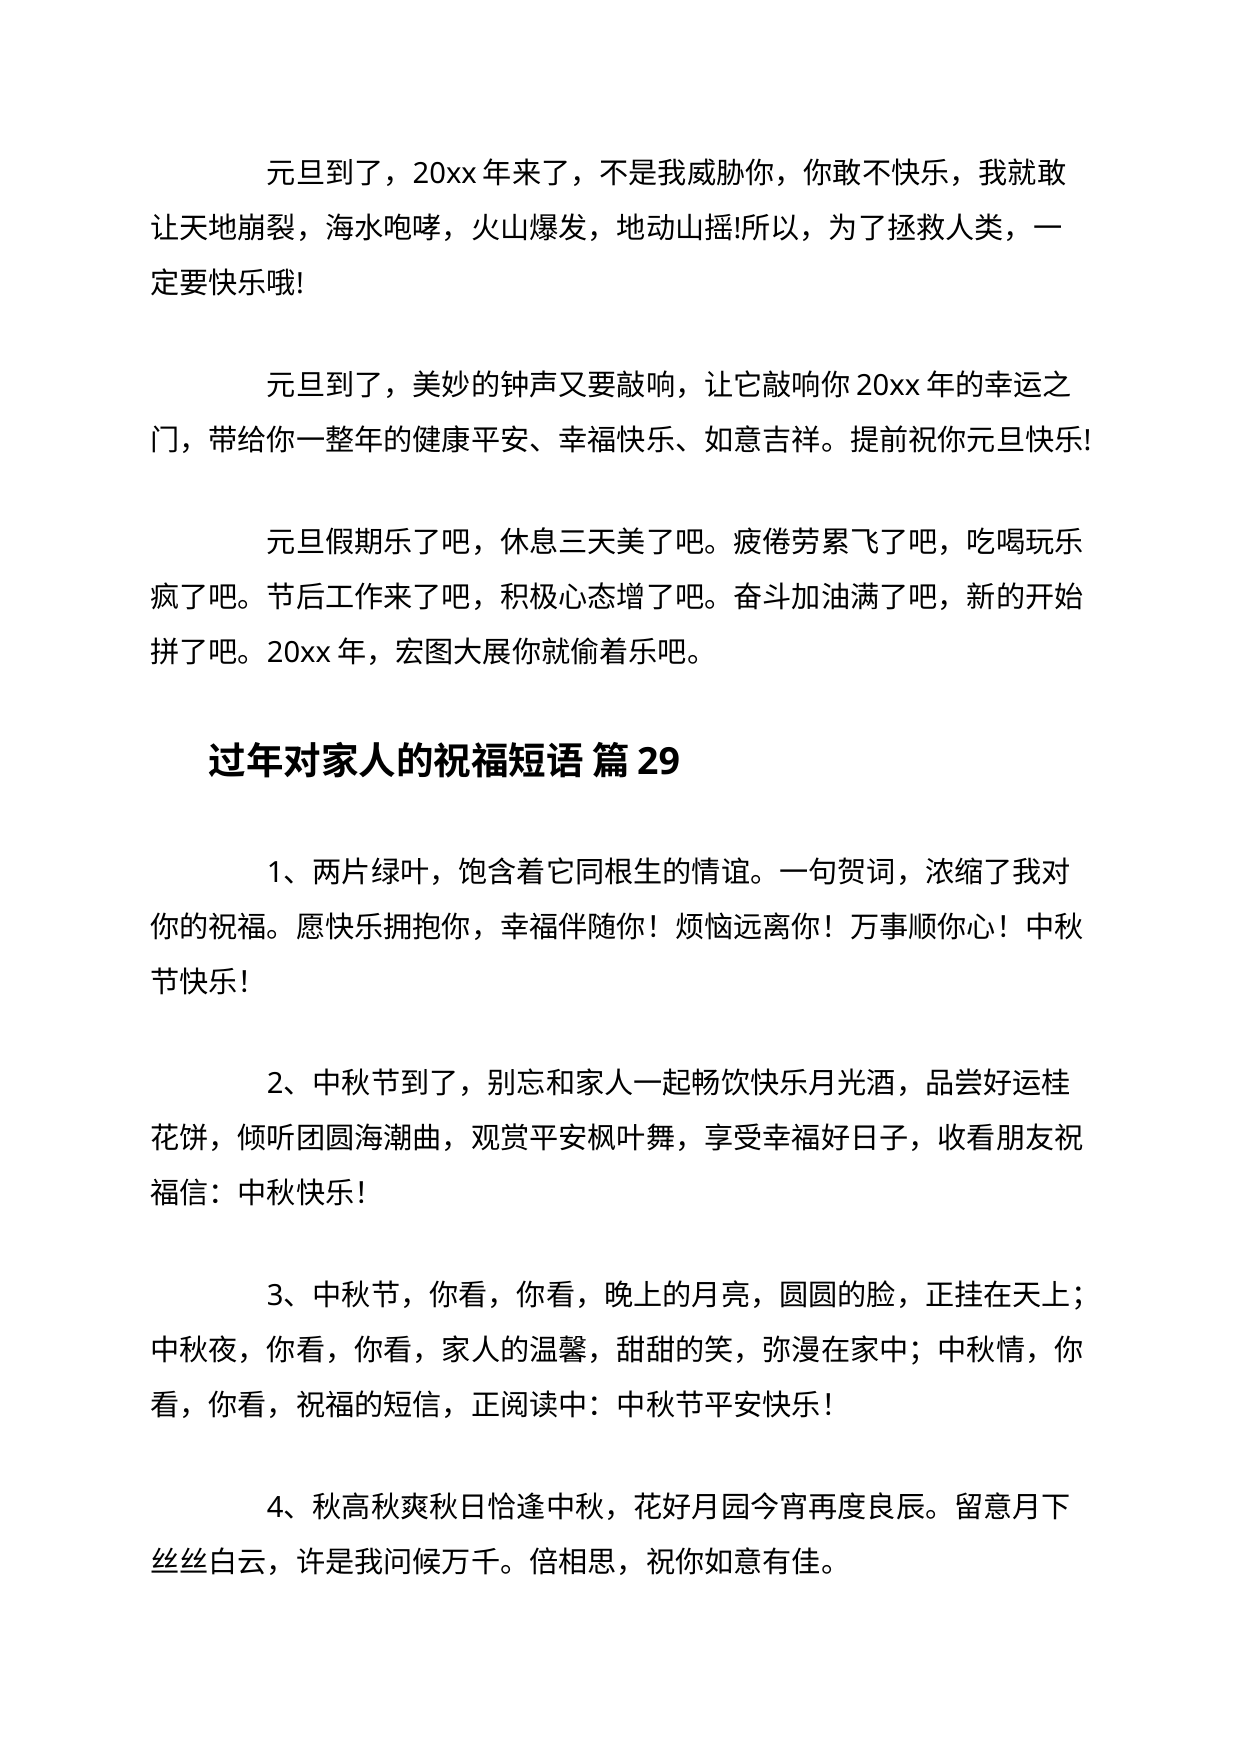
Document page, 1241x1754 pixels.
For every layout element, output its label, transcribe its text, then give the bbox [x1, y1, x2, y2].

text 过年对家人的祝福短语 篇29 [150, 731, 1090, 785]
text 元旦到了，美妙的钟声又要敲响，让它敲响你20xx年的幸运之门，带给你一整年的健康平安、幸福快乐、如意吉祥。提前祝你元旦快乐! [150, 362, 1090, 459]
text 1、两片绿叶，饱含着它同根生的情谊。一句贺词，浓缩了我对你的祝福。愿快乐拥抱你，幸福伴随你！烦恼远离你！万事顺你心！中秋节快乐！ [150, 848, 1090, 1001]
text 元旦到了，20xx年来了，不是我威胁你，你敢不快乐，我就敢让天地崩裂，海水咆哮，火山爆发，地动山摇!所以，为了拯救人类，一定要快乐哦! [150, 150, 1090, 302]
text 4、秋高秋爽秋日恰逢中秋，花好月园今宵再度良辰。留意月下丝丝白云，许是我问候万千。倍相思，祝你如意有佳。 [150, 1483, 1090, 1581]
text 2、中秋节到了，别忘和家人一起畅饮快乐月光酒，品尝好运桂花饼，倾听团圆海潮曲，观赏平安枫叶舞，享受幸福好日子，收看朋友祝福信：中秋快乐！ [150, 1060, 1090, 1212]
text 3、中秋节，你看，你看，晚上的月亮，圆圆的脸，正挂在天上；中秋夜，你看，你看，家人的温馨，甜甜的笑，弥漫在家中；中秋情，你看，你看，祝福的短信，正阅读中：中秋节平安快乐！ [150, 1272, 1090, 1424]
text 元旦假期乐了吧，休息三天美了吧。疲倦劳累飞了吧，吃喝玩乐疯了吧。节后工作来了吧，积极心态增了吧。奋斗加油满了吧，新的开始拼了吧。20xx年，宏图大展你就偷着乐吧。 [150, 519, 1090, 671]
